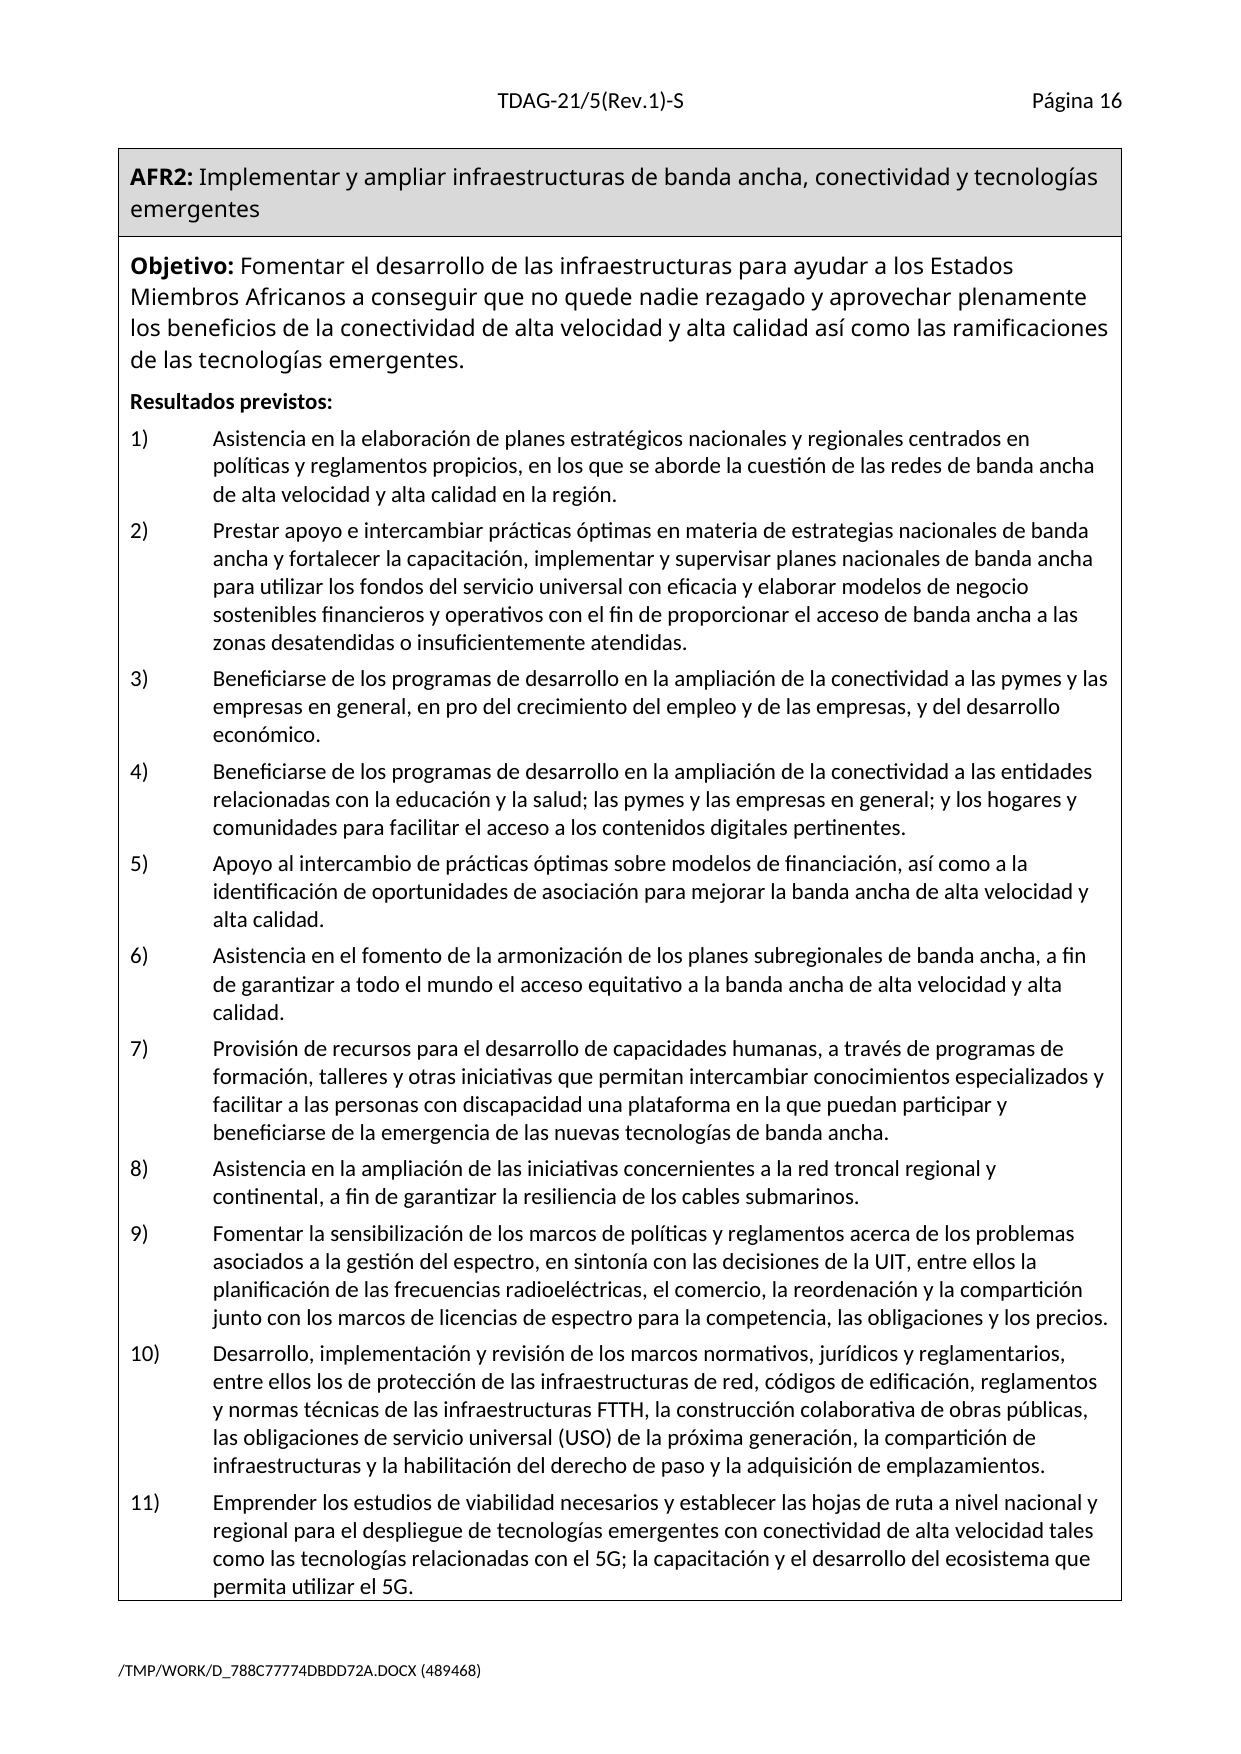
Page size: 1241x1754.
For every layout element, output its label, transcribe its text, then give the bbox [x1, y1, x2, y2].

table_header AFR2: Implementar y ampliar infraestructuras de banda ancha, conectividad y tecnologías emergentes [119, 149, 1121, 236]
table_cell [119, 237, 1121, 1600]
